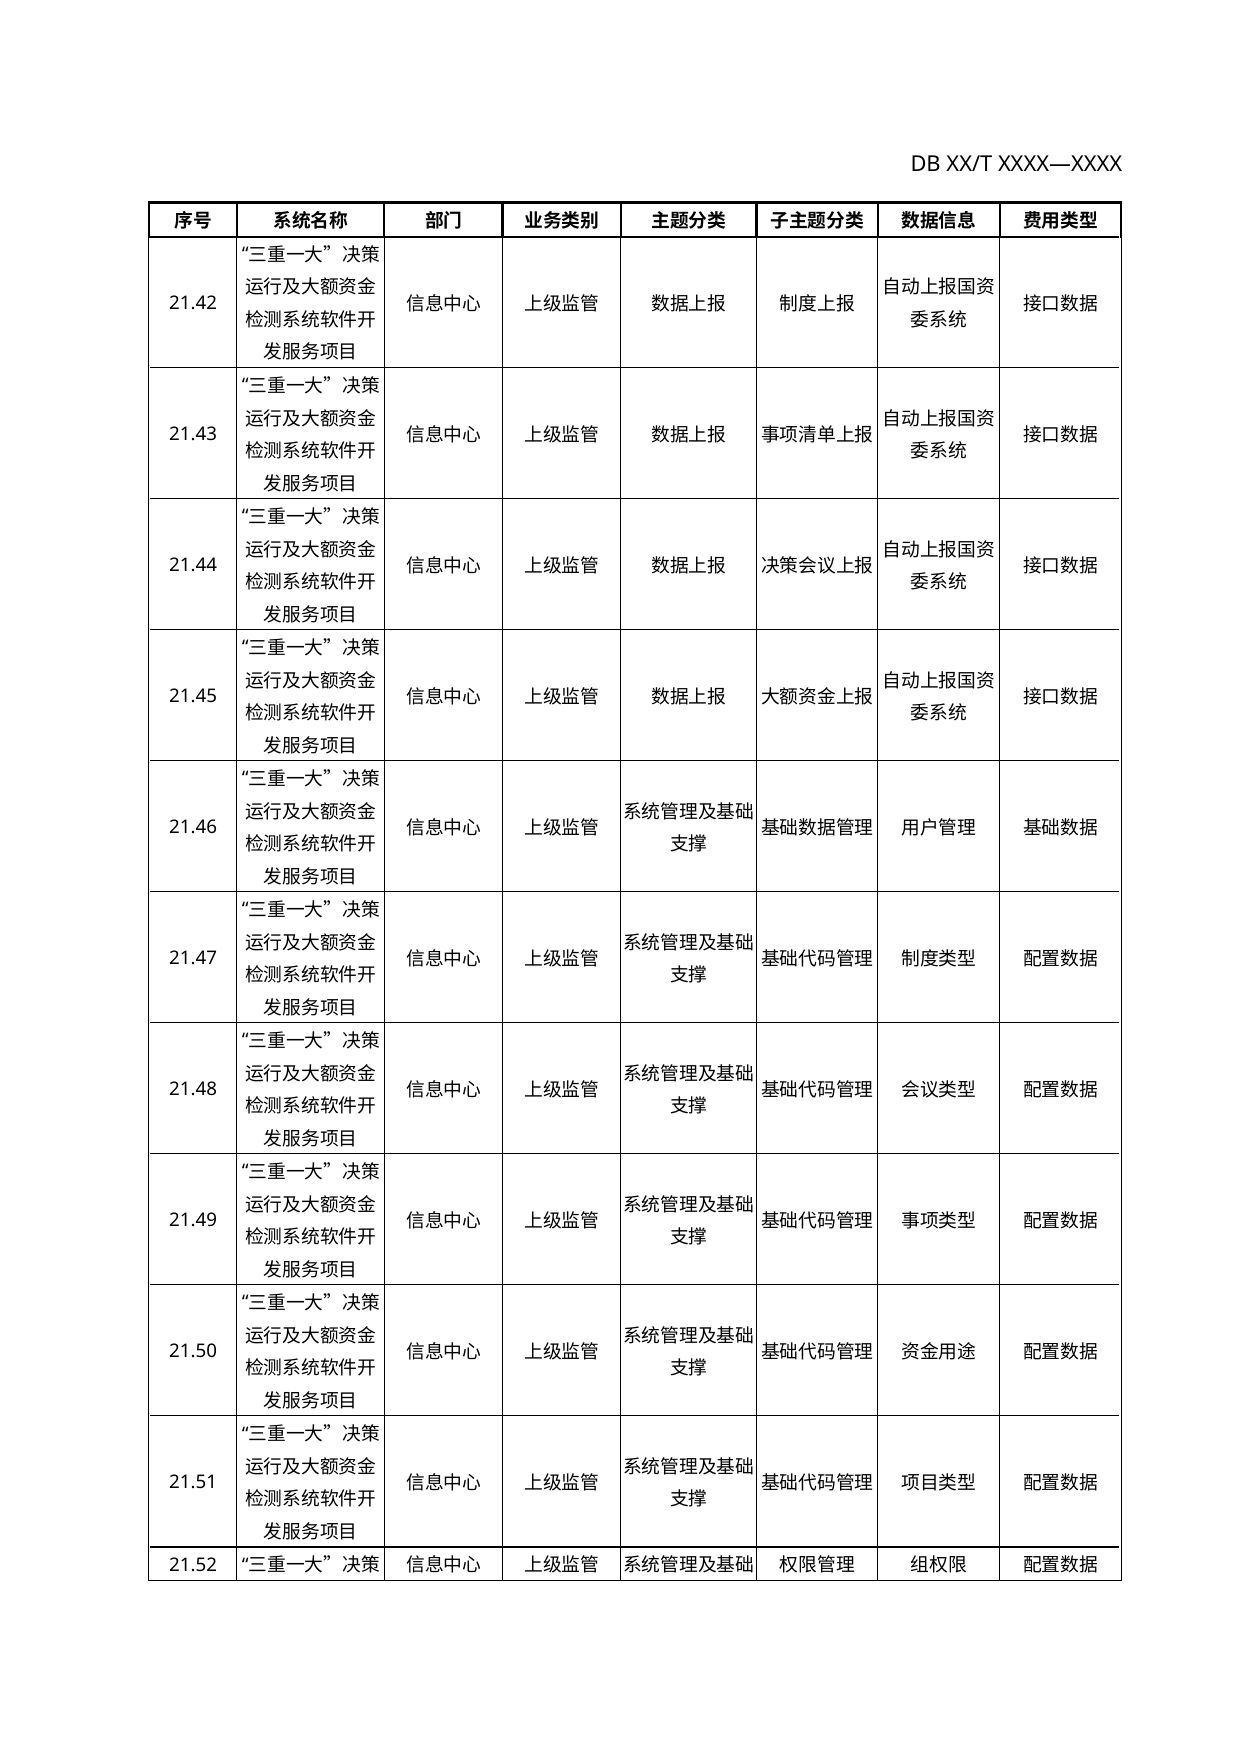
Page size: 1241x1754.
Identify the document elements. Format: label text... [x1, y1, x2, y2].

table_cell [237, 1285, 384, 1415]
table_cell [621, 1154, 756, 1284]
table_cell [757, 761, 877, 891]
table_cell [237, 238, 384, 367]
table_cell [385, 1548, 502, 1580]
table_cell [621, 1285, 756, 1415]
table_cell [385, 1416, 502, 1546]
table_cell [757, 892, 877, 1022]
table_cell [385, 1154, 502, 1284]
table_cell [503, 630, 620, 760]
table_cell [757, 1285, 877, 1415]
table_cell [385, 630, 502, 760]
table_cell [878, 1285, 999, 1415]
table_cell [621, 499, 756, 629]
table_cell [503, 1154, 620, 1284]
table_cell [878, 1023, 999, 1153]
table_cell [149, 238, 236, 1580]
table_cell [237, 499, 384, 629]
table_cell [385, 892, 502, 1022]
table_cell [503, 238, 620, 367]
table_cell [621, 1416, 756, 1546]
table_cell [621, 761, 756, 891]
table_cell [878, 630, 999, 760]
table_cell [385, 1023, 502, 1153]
table_header 系统名称 [238, 204, 383, 236]
table_header 业务类别 [504, 204, 620, 236]
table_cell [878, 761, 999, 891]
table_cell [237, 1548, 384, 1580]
table_header 序号 [150, 204, 236, 236]
table_header 子主题分类 [758, 204, 877, 236]
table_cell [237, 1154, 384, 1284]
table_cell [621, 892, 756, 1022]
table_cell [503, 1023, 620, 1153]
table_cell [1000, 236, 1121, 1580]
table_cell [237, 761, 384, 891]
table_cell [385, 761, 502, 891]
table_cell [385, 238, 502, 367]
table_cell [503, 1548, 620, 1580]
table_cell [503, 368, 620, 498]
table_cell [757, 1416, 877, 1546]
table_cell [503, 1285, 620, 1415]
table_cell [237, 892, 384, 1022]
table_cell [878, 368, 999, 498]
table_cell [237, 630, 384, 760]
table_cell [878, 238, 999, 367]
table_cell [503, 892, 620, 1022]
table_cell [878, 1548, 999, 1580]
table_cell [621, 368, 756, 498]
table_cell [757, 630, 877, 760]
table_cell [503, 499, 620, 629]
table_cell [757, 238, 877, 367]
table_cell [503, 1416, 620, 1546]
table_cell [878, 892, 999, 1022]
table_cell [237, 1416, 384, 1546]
table_header 部门 [385, 204, 501, 236]
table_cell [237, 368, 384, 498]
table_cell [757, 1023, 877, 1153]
table_header 数据信息 [879, 204, 999, 236]
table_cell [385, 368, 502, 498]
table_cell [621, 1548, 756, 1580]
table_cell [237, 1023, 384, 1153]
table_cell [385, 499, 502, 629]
table_header 主题分类 [622, 204, 755, 236]
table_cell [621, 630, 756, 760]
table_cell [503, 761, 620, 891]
table_header 费用类型 [1001, 204, 1120, 236]
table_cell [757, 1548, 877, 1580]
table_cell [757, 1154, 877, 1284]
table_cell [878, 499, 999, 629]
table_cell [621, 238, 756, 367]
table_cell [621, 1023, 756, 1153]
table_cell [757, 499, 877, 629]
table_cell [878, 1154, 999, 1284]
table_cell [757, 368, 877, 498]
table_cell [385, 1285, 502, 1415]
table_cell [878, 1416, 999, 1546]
